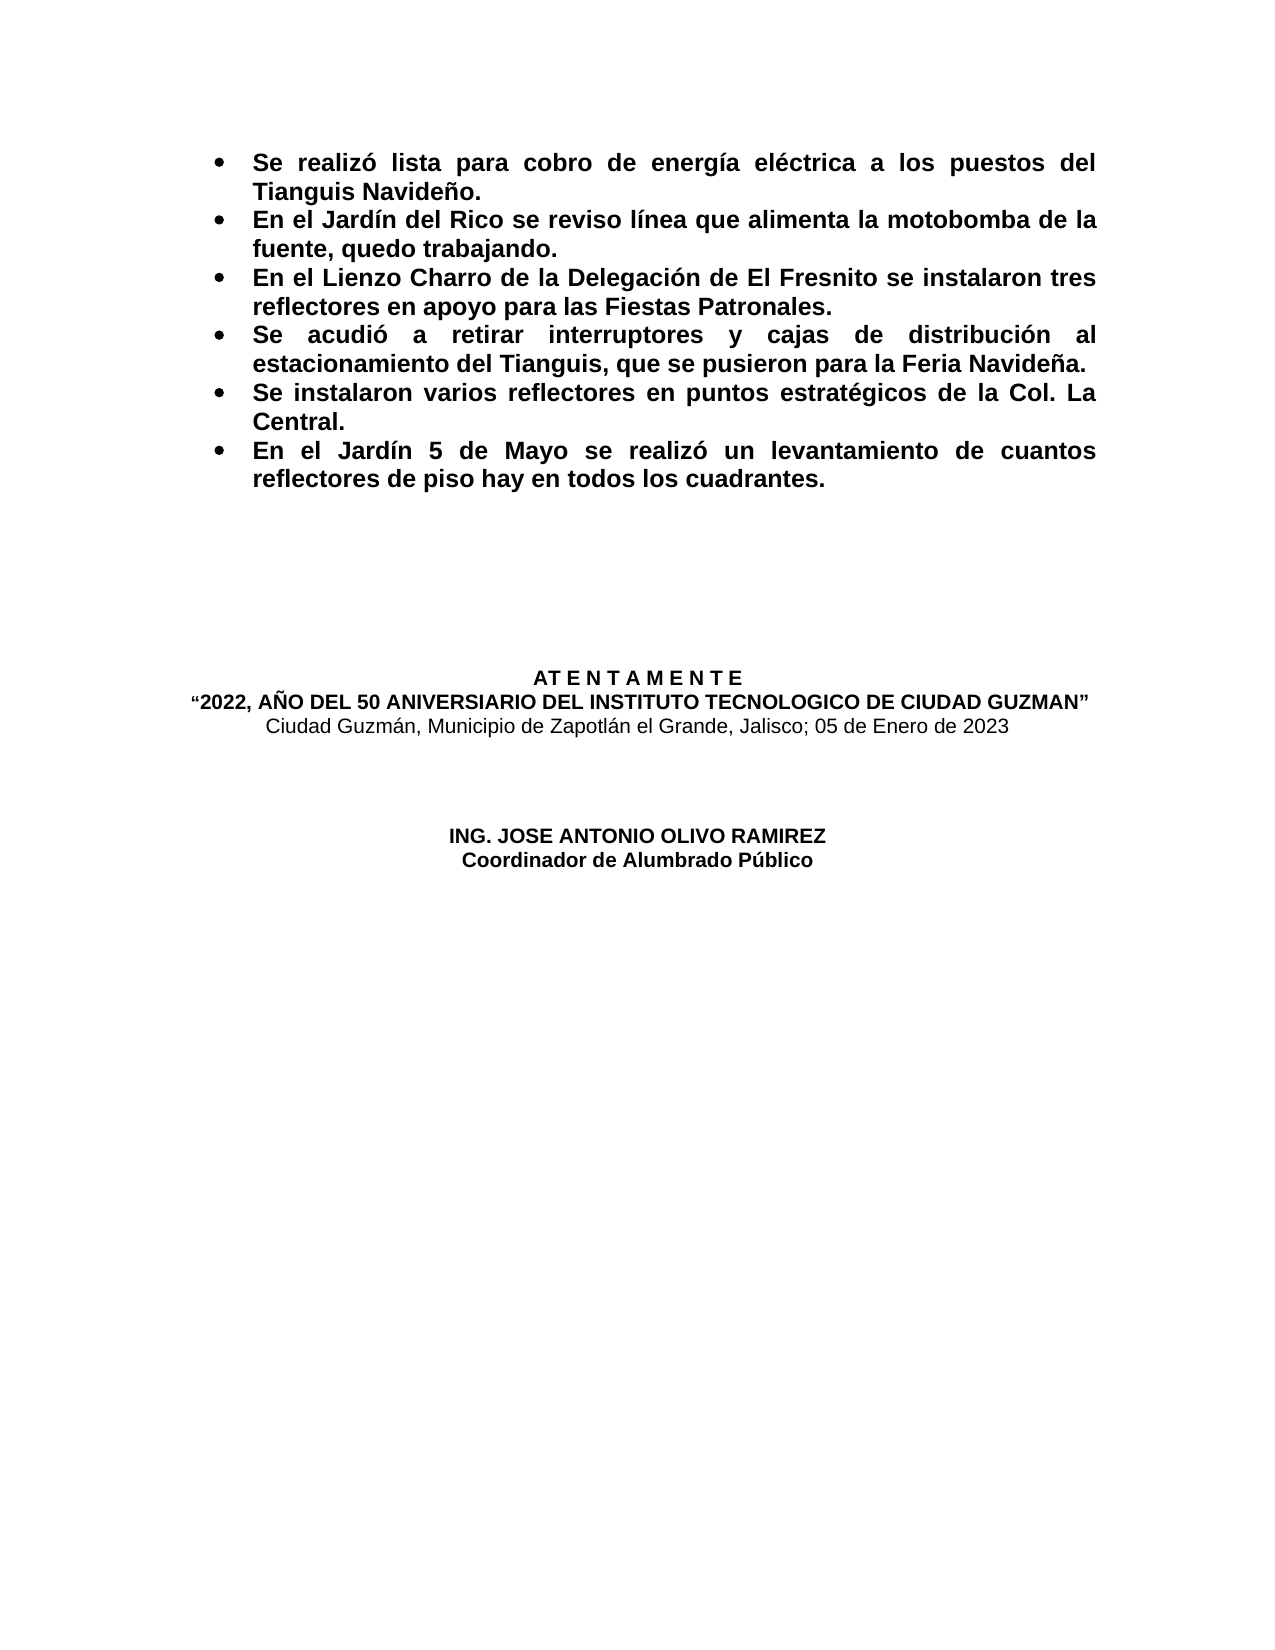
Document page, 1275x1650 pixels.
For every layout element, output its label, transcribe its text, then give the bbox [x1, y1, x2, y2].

text Coordinador de Alumbrado Público [177, 848, 1098, 872]
text AT E N T A M E N T E [177, 666, 1098, 690]
list En el Jardín 5 de Mayo se realizó un levantamiento de cuantos reflectores de piso hay en todos los cuadrantes. [215, 436, 1098, 493]
list Se acudió a retirar interruptores y cajas de distribución al estacionamiento del Tianguis, que se pusieron para la Feria Navideña. [215, 320, 1098, 378]
text “2022, AÑO DEL 50 ANIVERSIARIO DEL INSTITUTO TECNOLOGICO DE CIUDAD GUZMAN” [177, 690, 1098, 714]
list Se instalaron varios reflectores en puntos estratégicos de la Col. La Central. [215, 378, 1098, 436]
list En el Lienzo Charro de la Delegación de El Fresnito se instalaron tres reflectores en apoyo para las Fiestas Patronales. [215, 263, 1098, 320]
list Se realizó lista para cobro de energía eléctrica a los puestos del Tianguis Navideño. [215, 148, 1098, 205]
list En el Jardín del Rico se reviso línea que alimenta la motobomba de la fuente, quedo trabajando. [215, 205, 1098, 263]
text Ciudad Guzmán, Municipio de Zapotlán el Grande, Jalisco; 05 de Enero de 2023 [177, 714, 1098, 738]
text ING. JOSE ANTONIO OLIVO RAMIREZ [177, 824, 1098, 848]
